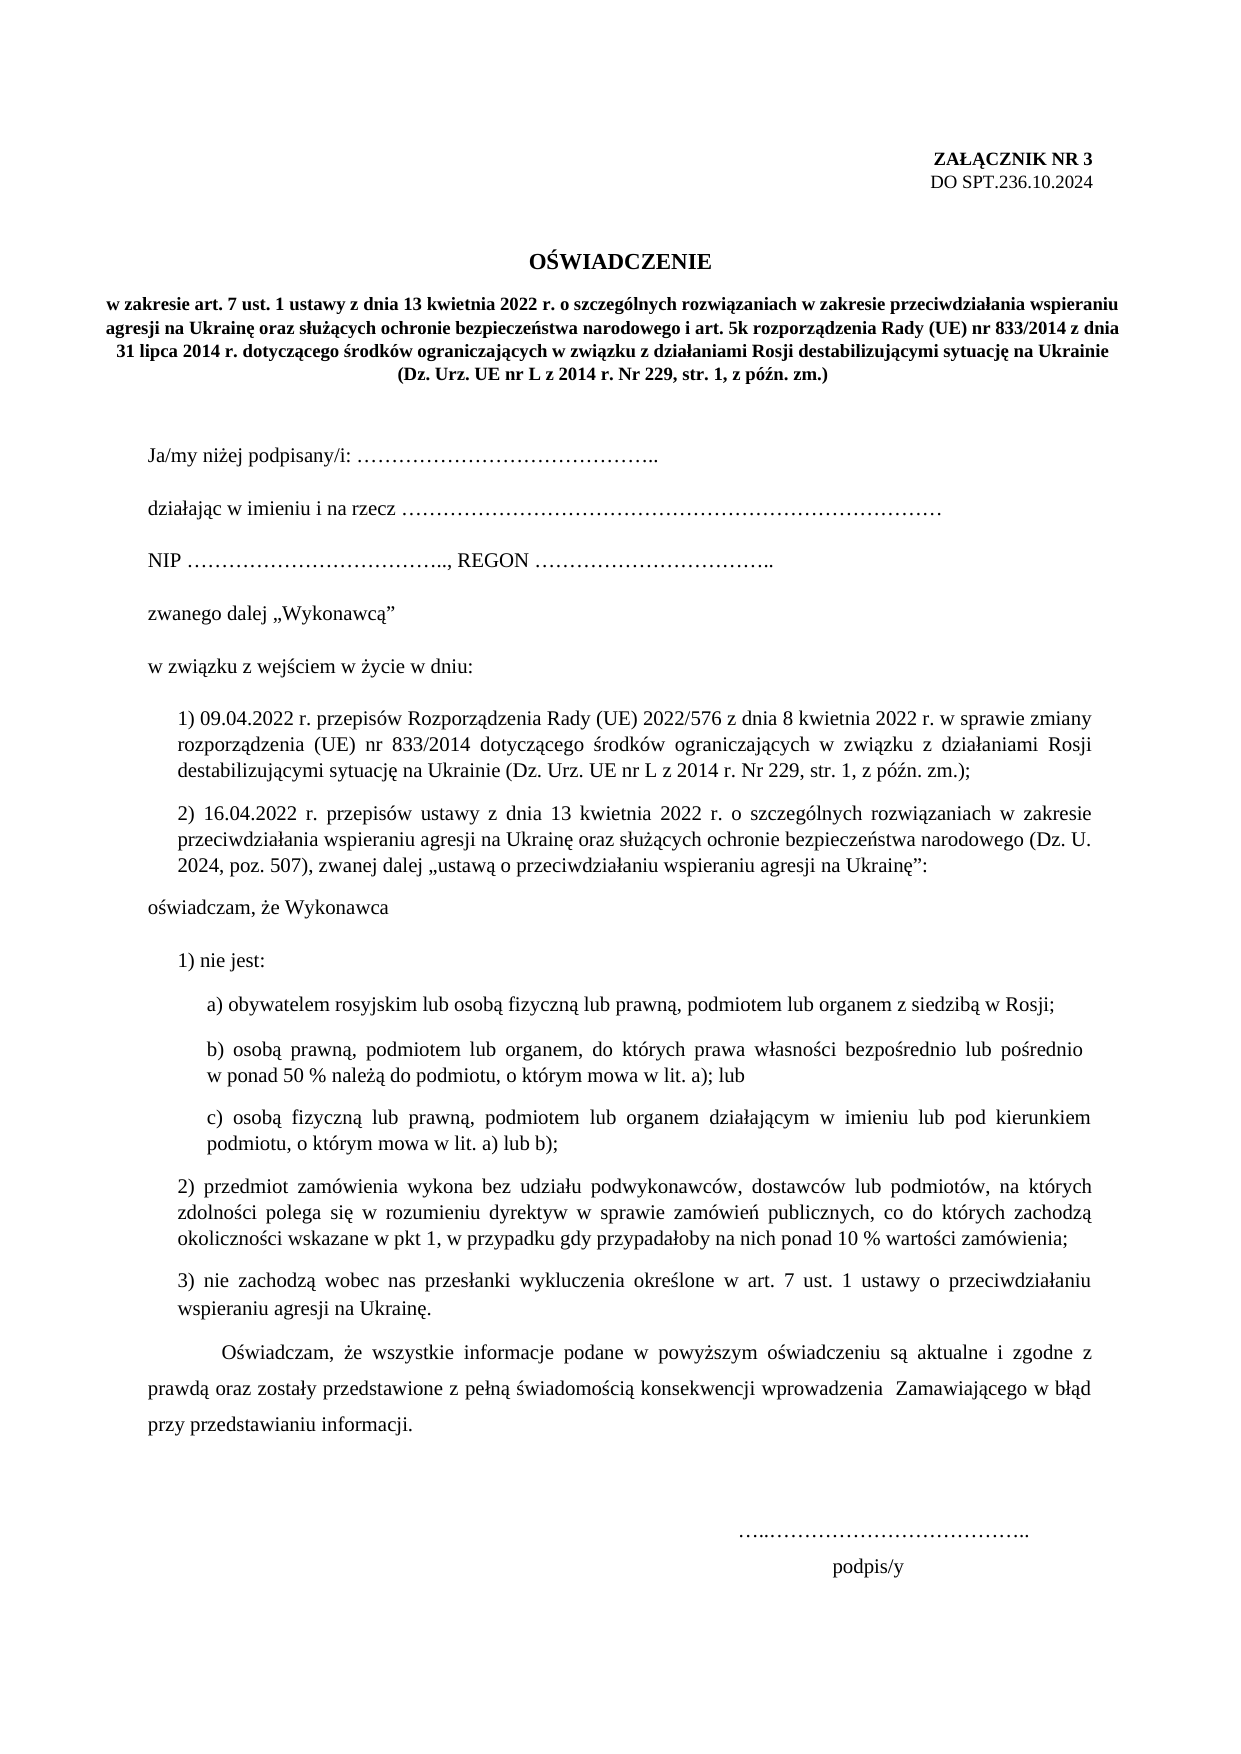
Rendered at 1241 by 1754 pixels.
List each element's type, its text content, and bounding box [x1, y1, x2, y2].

text zwanego dalej „Wykonawcą” [148, 601, 1093, 625]
text 3) nie zachodzą wobec nas przesłanki wykluczenia określone w art. 7 ust. 1 ustawy o przeciwdziałaniu wspieraniu agresji na Ukrainę. [177, 1268, 1093, 1320]
text b) osobą prawną, podmiotem lub organem, do których prawa własności bezpośrednio lub pośrednio w ponad 50 % należą do podmiotu, o którym mowa w lit. a); lub [207, 1037, 1093, 1087]
text c) osobą fizyczną lub prawną, podmiotem lub organem działającym w imieniu lub pod kierunkiem podmiotu, o którym mowa w lit. a) lub b); [207, 1105, 1093, 1155]
text oświadczam, że Wykonawca [148, 895, 1093, 919]
text w zakresie art. 7 ust. 1 ustawy z dnia 13 kwietnia 2022 r. o szczególnych rozwiązaniach w zakresie przeciwdziałania wspieraniu agresji na Ukrainę oraz służących ochronie bezpieczeństwa narodowego i art. 5k rozporządzenia Rady (UE) nr 833/2014 z dnia 31 lipca 2014 r. dotyczącego środków ograniczających w związku z działaniami Rosji destabilizującymi sytuację na Ukrainie (Dz. Urz. UE nr L z 2014 r. Nr 229, str. 1, z późn. zm.) [103, 293, 1122, 384]
text podpis/y [148, 1553, 1093, 1578]
text 2) przedmiot zamówienia wykona bez udziału podwykonawców, dostawców lub podmiotów, na których zdolności polega się w rozumieniu dyrektyw w sprawie zamówień publicznych, co do których zachodzą okoliczności wskazane w pkt 1, w przypadku gdy przypadałoby na nich ponad 10 % wartości zamówienia; [177, 1174, 1093, 1249]
text 1) nie jest: [177, 948, 1093, 972]
text DO SPT.236.10.2024 [148, 171, 1093, 192]
text ZAŁĄCZNIK NR 3 [148, 148, 1093, 169]
text Oświadczam, że wszystkie informacje podane w powyższym oświadczeniu są aktualne i zgodne z prawdą oraz zostały przedstawione z pełną świadomością konsekwencji wprowadzenia Zamawiającego w błąd przy przedstawianiu informacji. [148, 1340, 1093, 1436]
text …..……………………………….. [148, 1517, 1093, 1542]
text w związku z wejściem w życie w dniu: [148, 654, 1093, 678]
text OŚWIADCZENIE [148, 248, 1093, 274]
text działając w imieniu i na rzecz …………………………………………………………………… [148, 496, 1093, 519]
text 1) 09.04.2022 r. przepisów Rozporządzenia Rady (UE) 2022/576 z dnia 8 kwietnia 2022 r. w sprawie zmiany rozporządzenia (UE) nr 833/2014 dotyczącego środków ograniczających w związku z działaniami Rosji destabilizującymi sytuację na Ukrainie (Dz. Urz. UE nr L z 2014 r. Nr 229, str. 1, z późn. zm.); [177, 706, 1093, 782]
text Ja/my niżej podpisany/i: …………………………………….. [148, 443, 1093, 467]
text NIP ……………………………….., REGON …………………………….. [148, 548, 1093, 572]
text 2) 16.04.2022 r. przepisów ustawy z dnia 13 kwietnia 2022 r. o szczególnych rozwiązaniach w zakresie przeciwdziałania wspieraniu agresji na Ukrainę oraz służących ochronie bezpieczeństwa narodowego (Dz. U. 2024, poz. 507), zwanej dalej „ustawą o przeciwdziałaniu wspieraniu agresji na Ukrainę”: [177, 801, 1093, 877]
text a) obywatelem rosyjskim lub osobą fizyczną lub prawną, podmiotem lub organem z siedzibą w Rosji; [207, 992, 1093, 1016]
